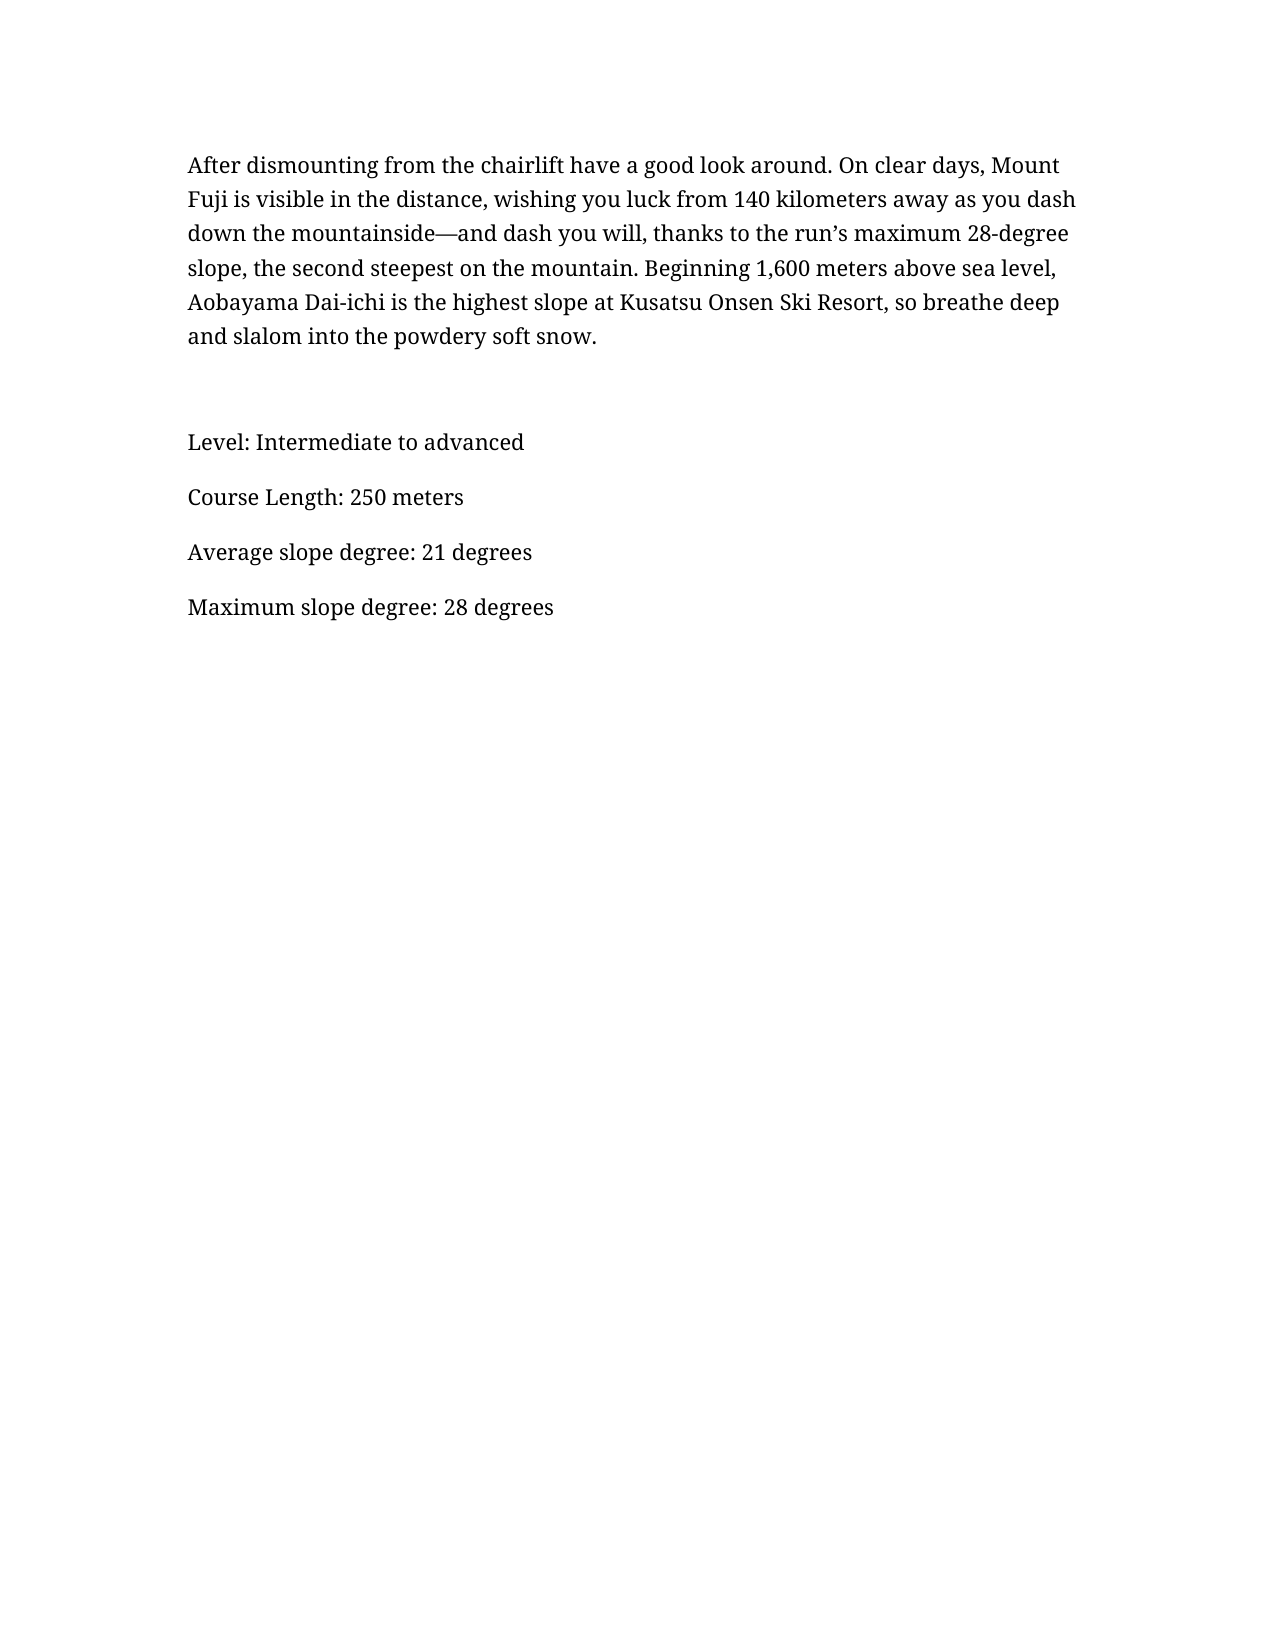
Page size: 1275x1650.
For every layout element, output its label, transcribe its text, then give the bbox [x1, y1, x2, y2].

text Level: Intermediate to advanced [187, 427, 1087, 457]
text Maximum slope degree: 28 degrees [187, 592, 1087, 622]
text Course Length: 250 meters [187, 482, 1087, 512]
text Average slope degree: 21 degrees [187, 537, 1087, 567]
text After dismounting from the chairlift have a good look around. On clear days, Mount Fuji is visible in the distance, wishing you luck from 140 kilometers away as you dash down the mountainside—and dash you will, thanks to the run’s maximum 28-degree slope, the second steepest on the mountain. Beginning 1,600 meters above sea level, Aobayama Dai-ichi is the highest slope at Kusatsu Onsen Ski Resort, so breathe deep and slalom into the powdery soft snow. [187, 150, 1087, 351]
